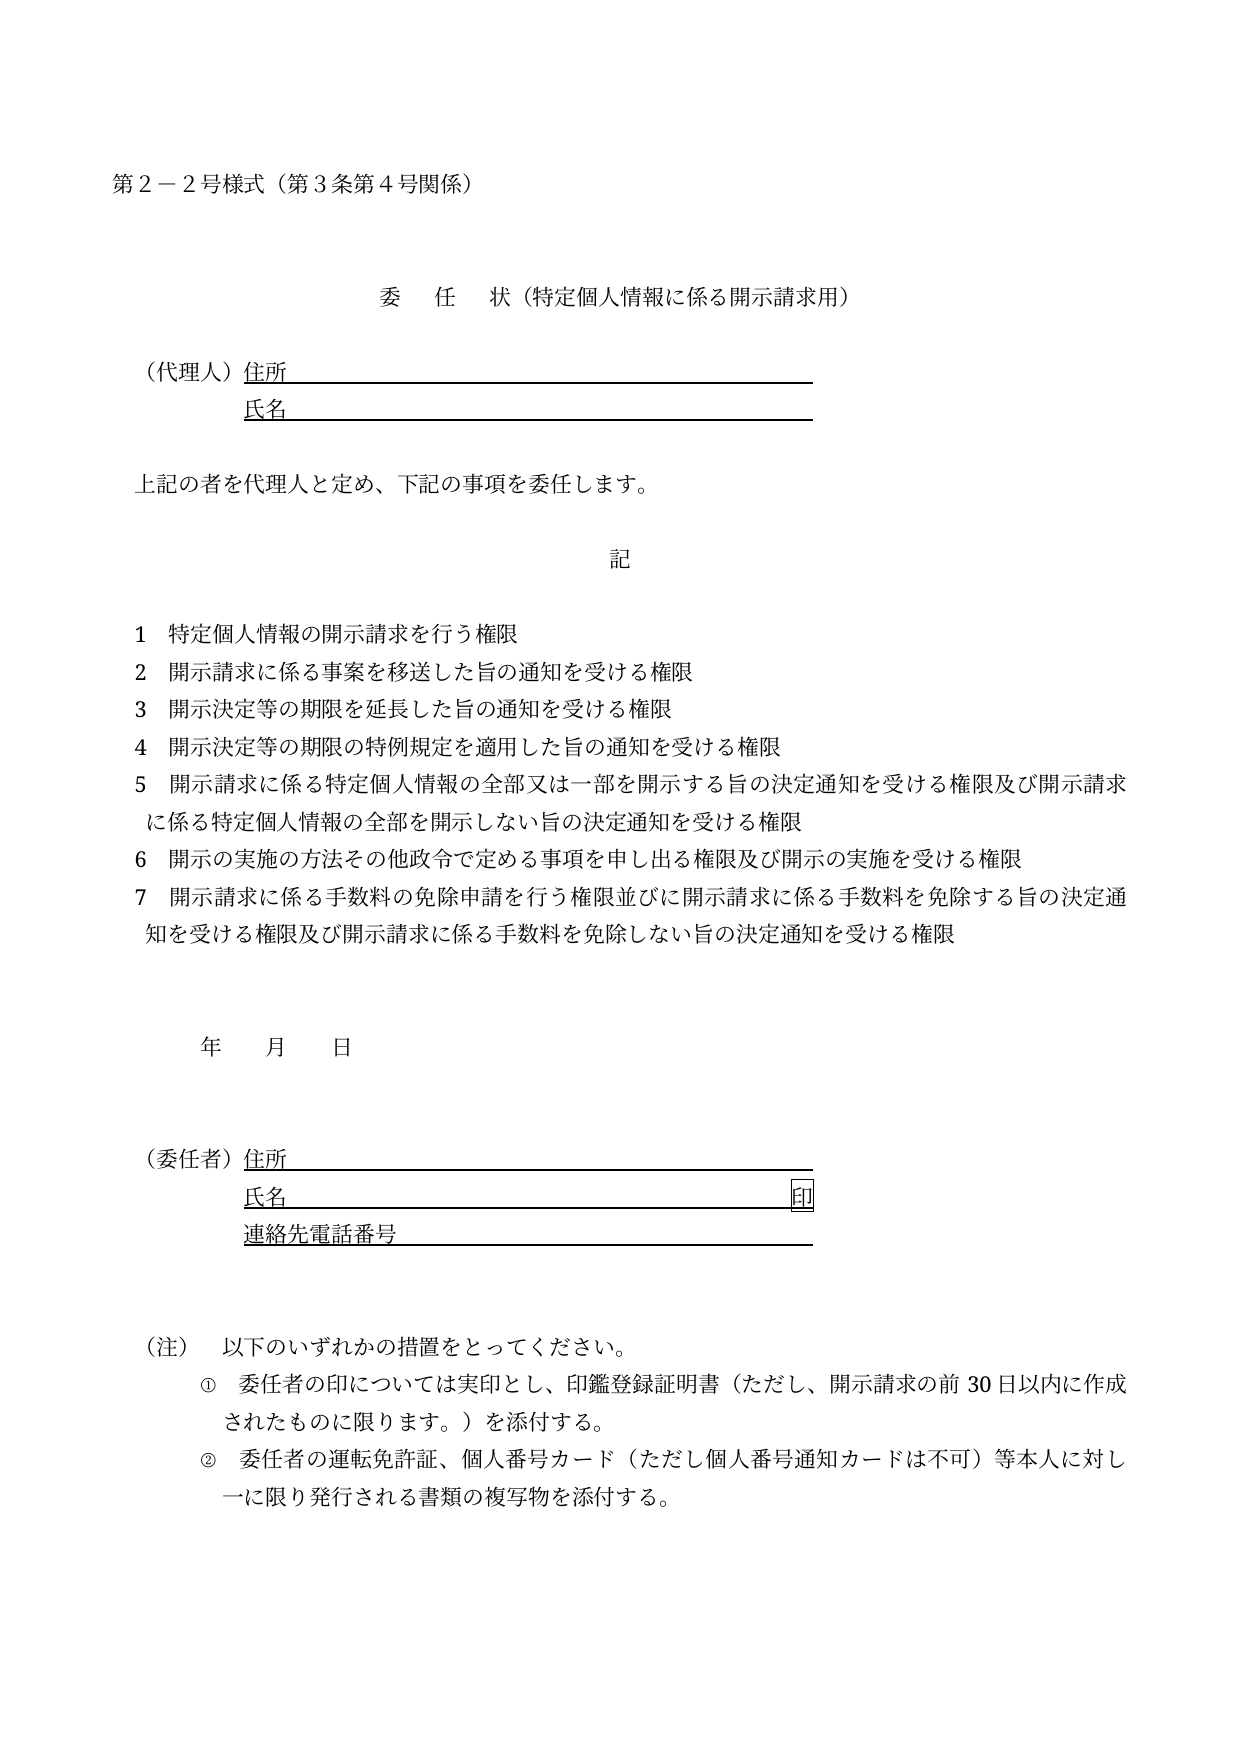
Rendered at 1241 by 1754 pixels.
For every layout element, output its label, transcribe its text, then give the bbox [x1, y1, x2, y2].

text 記 [112, 539, 1128, 577]
text 4 開示決定等の期限の特例規定を適用した旨の通知を受ける権限 [134, 727, 1128, 764]
text 氏名 [112, 389, 1128, 427]
text ② 委任者の運転免許証、個人番号カード（ただし個人番号通知カードは不可）等本人に対し一に限り発行される書類の複写物を添付する。 [200, 1439, 1128, 1514]
text 第２－２号様式（第３条第４号関係） [112, 164, 1128, 202]
text 5 開示請求に係る特定個人情報の全部又は一部を開示する旨の決定通知を受ける権限及び開示請求に係る特定個人情報の全部を開示しない旨の決定通知を受ける権限 [134, 764, 1128, 839]
text 上記の者を代理人と定め、下記の事項を委任します。 [112, 464, 1128, 502]
text 連絡先電話番号 [112, 1214, 1128, 1252]
text ① 委任者の印については実印とし、印鑑登録証明書（ただし、開示請求の前30日以内に作成されたものに限ります。）を添付する。 [200, 1364, 1128, 1439]
text 6 開示の実施の方法その他政令で定める事項を申し出る権限及び開示の実施を受ける権限 [134, 839, 1128, 877]
text 氏名 印 [112, 1177, 1128, 1214]
text （注） 以下のいずれかの措置をとってください。 [134, 1327, 1128, 1364]
text 1 特定個人情報の開示請求を行う権限 [134, 614, 1128, 652]
text 委任状（特定個人情報に係る開示請求用） [112, 277, 1128, 314]
text （代理人）住所 [112, 352, 1128, 389]
text 3 開示決定等の期限を延長した旨の通知を受ける権限 [134, 689, 1128, 727]
text 2 開示請求に係る事案を移送した旨の通知を受ける権限 [134, 652, 1128, 689]
text （委任者）住所 [112, 1139, 1128, 1177]
text 7 開示請求に係る手数料の免除申請を行う権限並びに開示請求に係る手数料を免除する旨の決定通知を受ける権限及び開示請求に係る手数料を免除しない旨の決定通知を受ける権限 [134, 877, 1128, 952]
text 年 月 日 [134, 1027, 1128, 1064]
